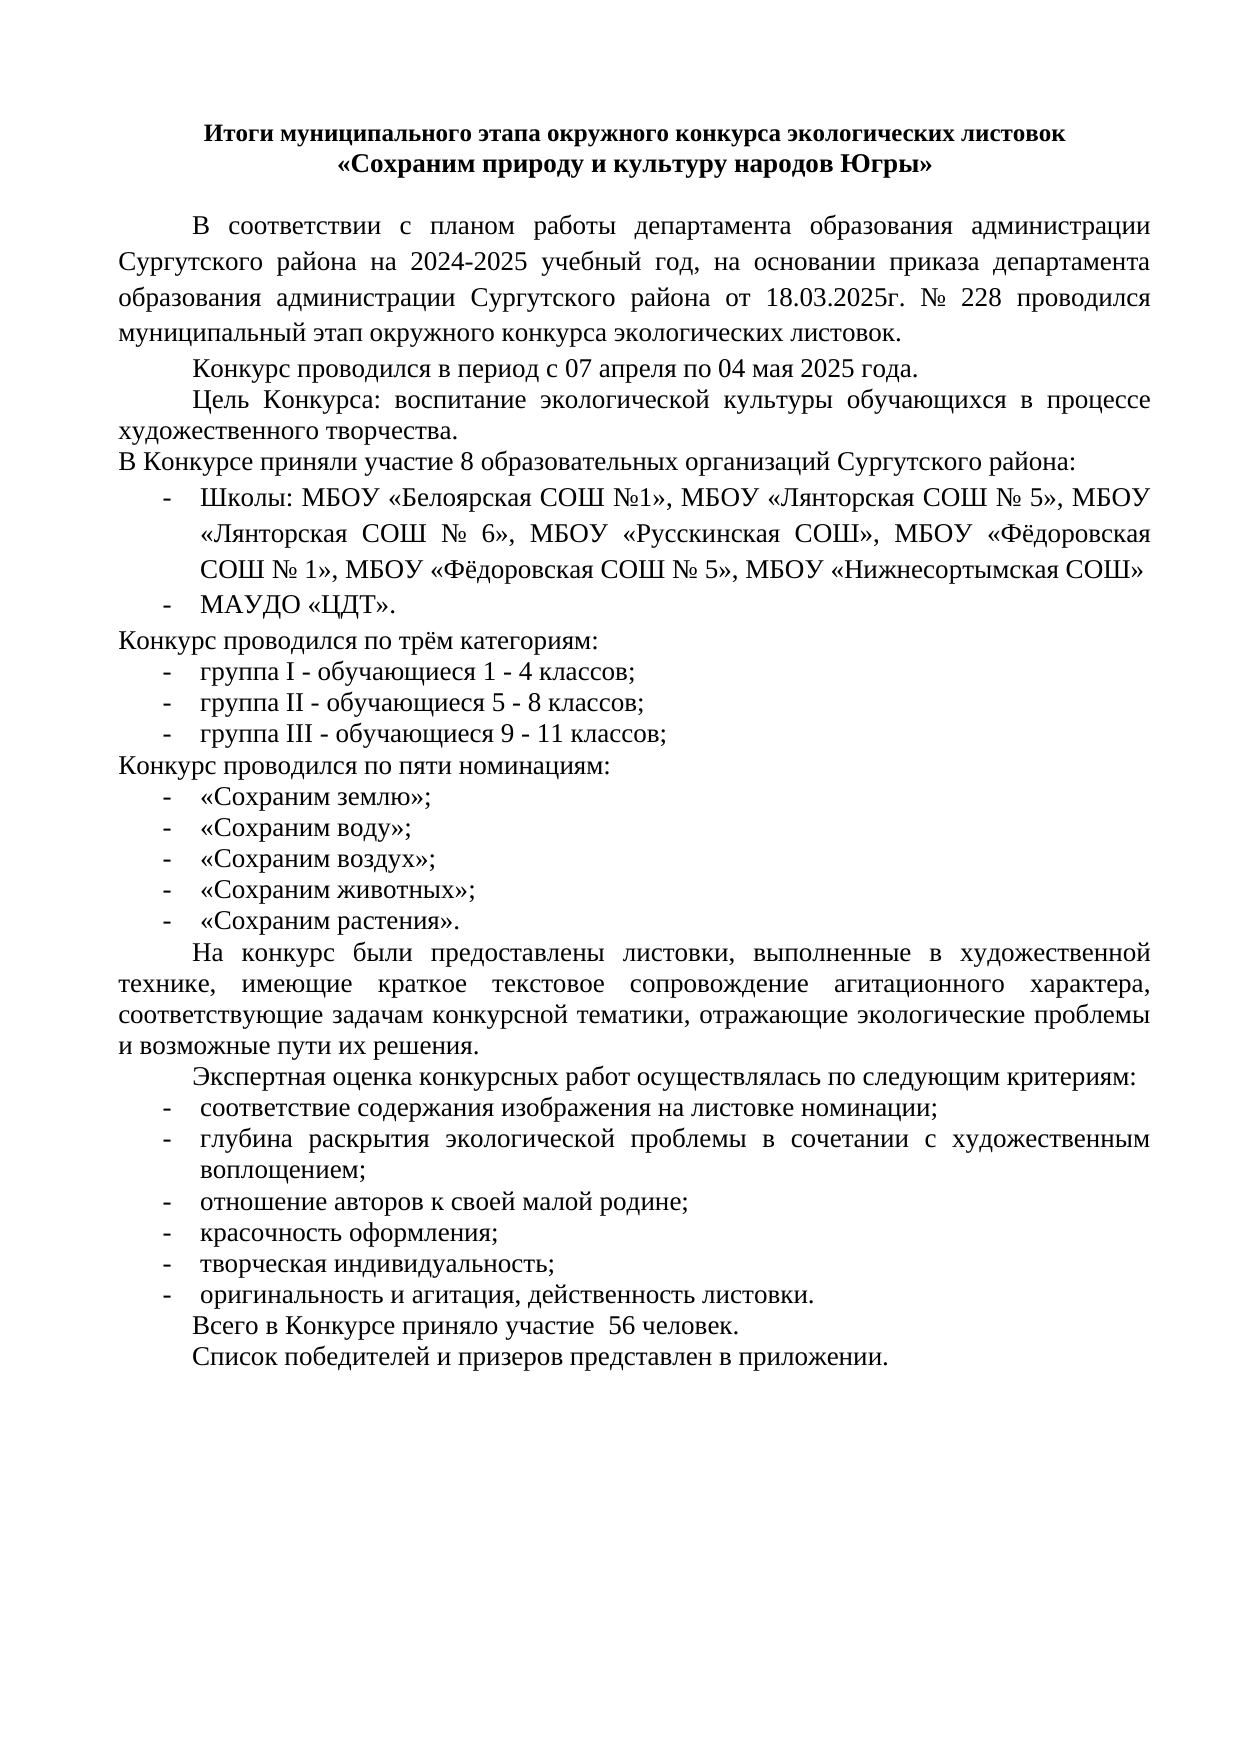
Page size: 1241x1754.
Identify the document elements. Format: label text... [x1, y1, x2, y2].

list «Сохраним животных»; [162, 873, 1152, 904]
text «Сохраним природу и культуру народов Югры» [118, 147, 1152, 178]
text Конкурс проводился в период с 07 апреля по 04 мая 2025 года. [118, 352, 1152, 383]
list оригинальность и агитация, действенность листовки. [162, 1278, 1152, 1309]
list группа III - обучающиеся 9 - 11 классов; [162, 718, 1152, 749]
list Школы: МБОУ «Белоярская СОШ №1», МБОУ «Лянторская СОШ № 5», МБОУ «Лянторская СОШ № 6», МБОУ «Русскинская СОШ», МБОУ «Фёдоровская СОШ № 1», МБОУ «Фёдоровская СОШ № 5», МБОУ «Нижнесортымская СОШ» [162, 481, 1152, 584]
text Всего в Конкурсе приняло участие 56 человек. [118, 1309, 1152, 1341]
text В соответствии с планом работы департамента образования администрации Сургутского района на 2024-2025 учебный год, на основании приказа департамента образования администрации Сургутского района от 18.03.2025г. № 228 проводился муниципальный этап окружного конкурса экологических листовок. [118, 209, 1152, 347]
list «Сохраним землю»; [162, 780, 1152, 811]
text Список победителей и призеров представлен в приложении. [118, 1341, 1152, 1372]
list глубина раскрытия экологической проблемы в сочетании с художественным воплощением; [162, 1122, 1152, 1185]
list творческая индивидуальность; [162, 1247, 1152, 1278]
text Итоги муниципального этапа окружного конкурса экологических листовок [118, 118, 1152, 147]
list группа I - обучающиеся 1 - 4 классов; [162, 655, 1152, 686]
list красочность оформления; [162, 1216, 1152, 1247]
list соответствие содержания изображения на листовке номинации; [162, 1091, 1152, 1122]
text На конкурс были предоставлены листовки, выполненные в художественной технике, имеющие краткое текстовое сопровождение агитационного характера, соответствующие задачам конкурсной тематики, отражающие экологические проблемы и возможные пути их решения. [118, 936, 1152, 1060]
list отношение авторов к своей малой родине; [162, 1185, 1152, 1216]
text Экспертная оценка конкурсных работ осуществлялась по следующим критериям: [118, 1060, 1152, 1091]
text Конкурс проводился по трём категориям: [118, 624, 1152, 655]
list «Сохраним воду»; [162, 811, 1152, 842]
list МАУДО «ЦДТ». [162, 588, 1152, 619]
text В Конкурсе приняли участие 8 образовательных организаций Сургутского района: [118, 446, 1152, 477]
list группа II - обучающиеся 5 - 8 классов; [162, 686, 1152, 718]
text Конкурс проводился по пяти номинациям: [118, 749, 1152, 780]
list «Сохраним воздух»; [162, 842, 1152, 873]
list «Сохраним растения». [162, 904, 1152, 936]
text Цель Конкурса: воспитание экологической культуры обучающихся в процессе художественного творчества. [118, 383, 1152, 446]
